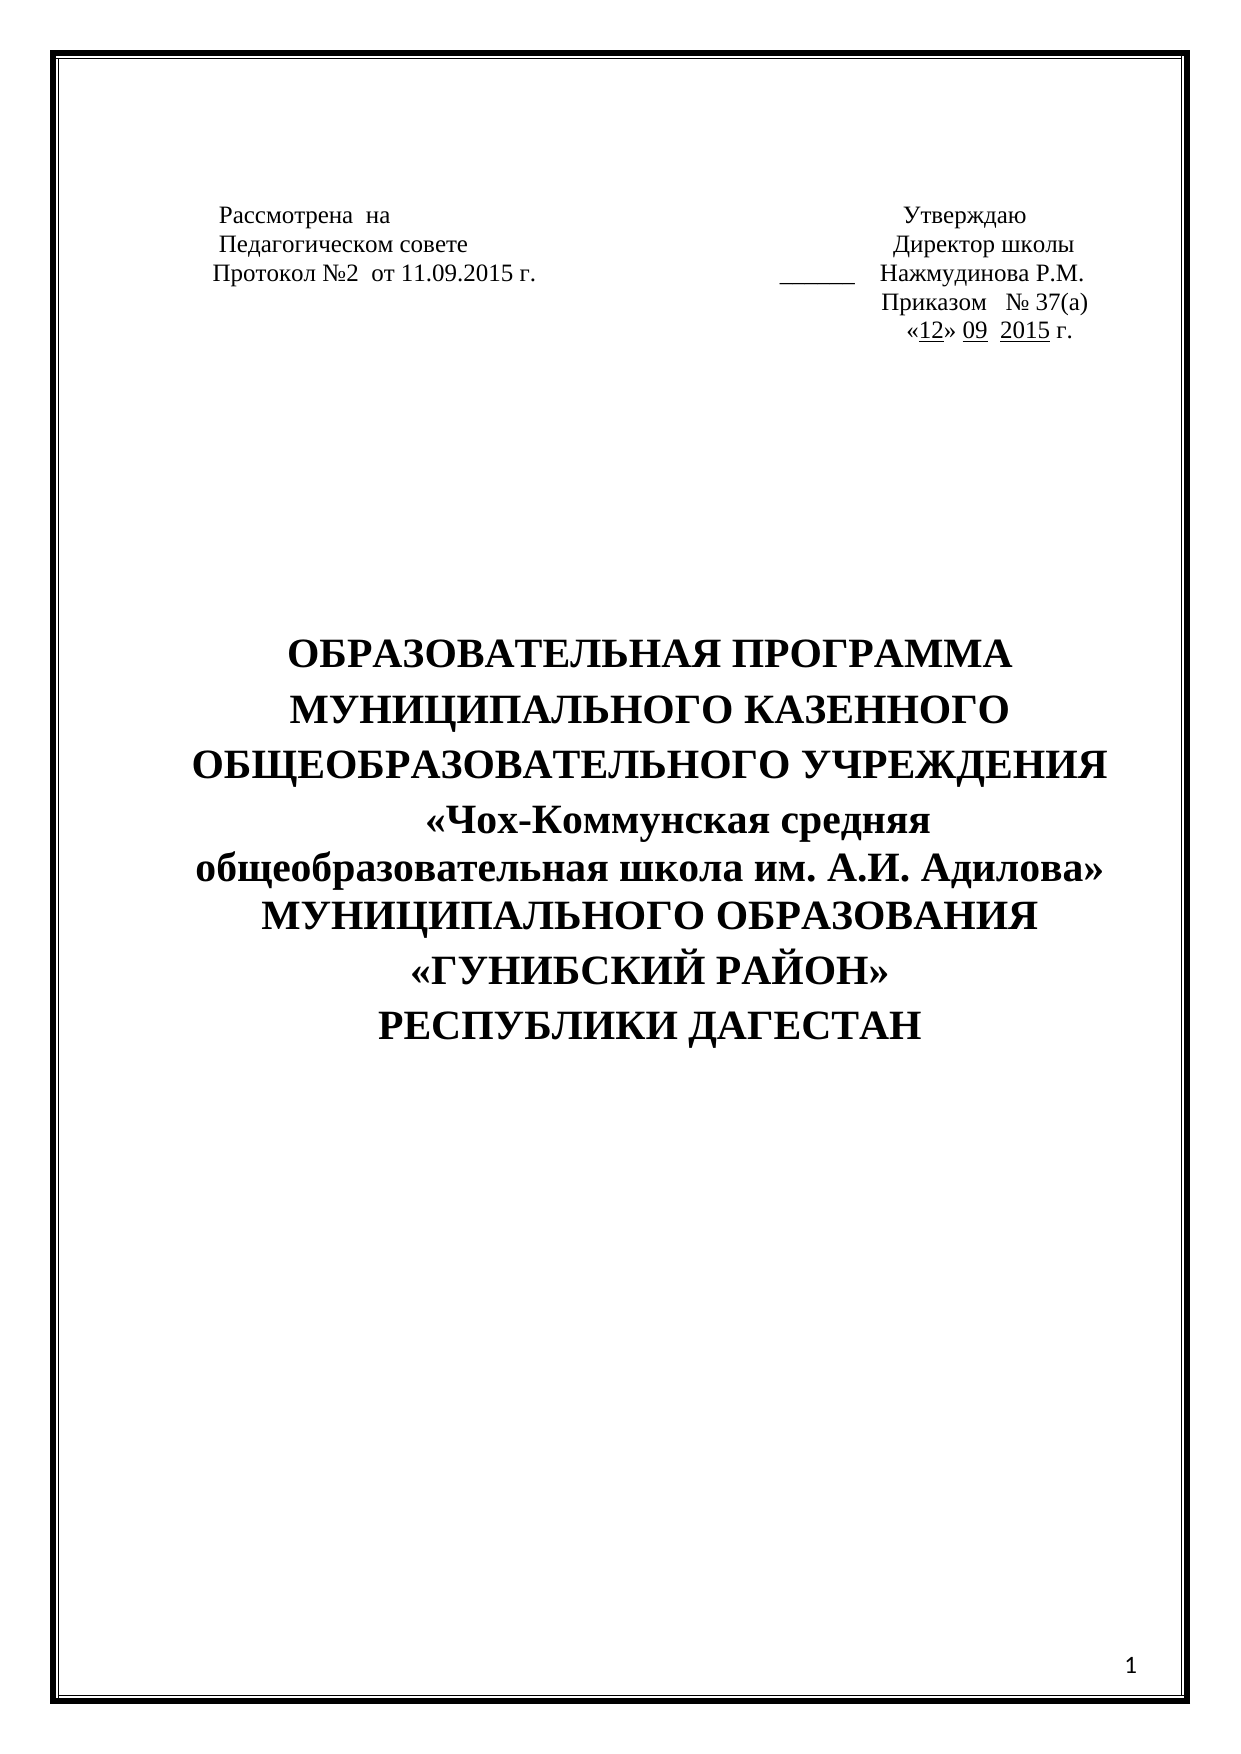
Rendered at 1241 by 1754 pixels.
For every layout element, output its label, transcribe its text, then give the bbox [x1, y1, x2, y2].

text «Чох-Коммунская средняя общеобразовательная школа им. А.И. Адилова» [162, 794, 1137, 890]
text МУНИЦИПАЛЬНОГО КАЗЕННОГО ОБЩЕОБРАЗОВАТЕЛЬНОГО УЧРЕЖДЕНИЯ [162, 684, 1137, 787]
text «12» 09 2015 г. [162, 316, 1137, 344]
text Протокол №2 от 11.09.2015 г. ______ Нажмудинова Р.М. [162, 258, 1137, 287]
text Приказом № 37(а) [162, 287, 1137, 316]
text РЕСПУБЛИКИ ДАГЕСТАН [162, 1000, 1137, 1048]
text МУНИЦИПАЛЬНОГО ОБРАЗОВАНИЯ [162, 890, 1137, 938]
text Рассмотрена на Утверждаю [162, 201, 1137, 229]
text Педагогическом совете Директор школы [162, 229, 1137, 258]
text «ГУНИБСКИЙ РАЙОН» [162, 945, 1137, 993]
text ОБРАЗОВАТЕЛЬНАЯ ПРОГРАММА [162, 629, 1137, 677]
